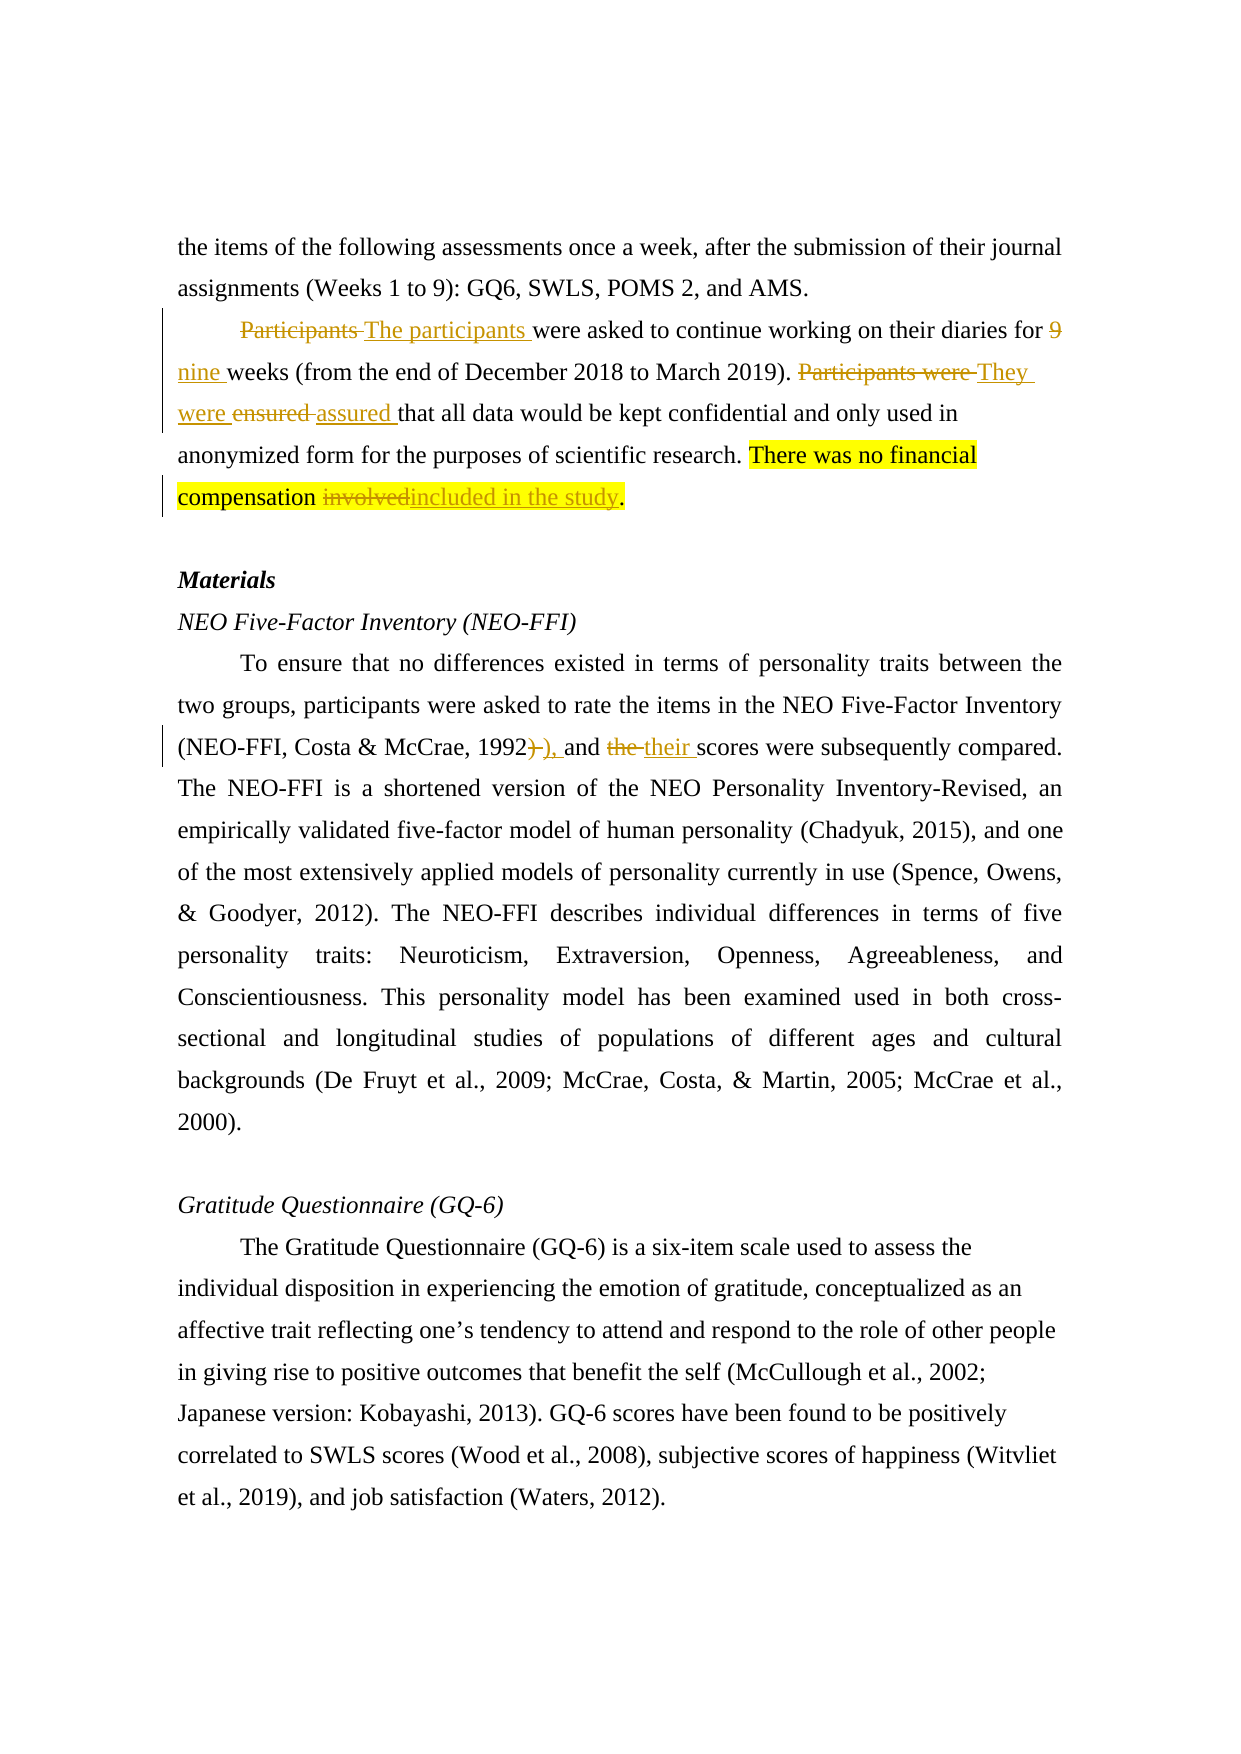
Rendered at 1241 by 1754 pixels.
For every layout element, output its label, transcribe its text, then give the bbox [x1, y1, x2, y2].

text The Gratitude Questionnaire (GQ-6) is a six-item scale used to assess the individual disposition in experiencing the emotion of gratitude, conceptualized as an affective trait reflecting one’s tendency to attend and respond to the role of other people in giving rise to positive outcomes that benefit the self (McCullough et al., 2002; Japanese version: Kobayashi, 2013). GQ-6 scores have been found to be positively correlated to SWLS scores (Wood et al., 2008), subjective scores of happiness (Witvliet et al., 2019), and job satisfaction (Waters, 2012). [177, 1225, 1063, 1517]
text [177, 225, 1063, 308]
text To ensure that no differences existed in terms of personality traits between the two groups, participants were asked to rate the items in the NEO Five-Factor Inventory (NEO-FFI, Costa & McCrae, 1992and scores were subsequently compared. The NEO-FFI is a shortened version of the NEO Personality Inventory-Revised, an empirically validated five-factor model of human personality (Chadyuk, 2015), and one of the most extensively applied models of personality currently in use (Spence, Owens, & Goodyer, 2012). The NEO-FFI describes individual differences in terms of five personality traits: Neuroticism, Extraversion, Openness, Agreeableness, and Conscientiousness. This personality model has been examined used in both cross-sectional and longitudinal studies of populations of different ages and cultural backgrounds (De Fruyt et al., 2009; McCrae, Costa, & Martin, 2005; McCrae et al., 2000). [177, 642, 1063, 1142]
text NEO Five-Factor Inventory (NEO-FFI) [177, 600, 1063, 642]
text Materials [177, 558, 1063, 600]
text Gratitude Questionnaire (GQ-6) [177, 1183, 1063, 1225]
text were asked to continue working on their diaries for weeks (from the end of December 2018 to March 2019). that all data would be kept confidential and only used in anonymized form for the purposes of scientific research. There was no financial compensation . [177, 308, 1063, 517]
